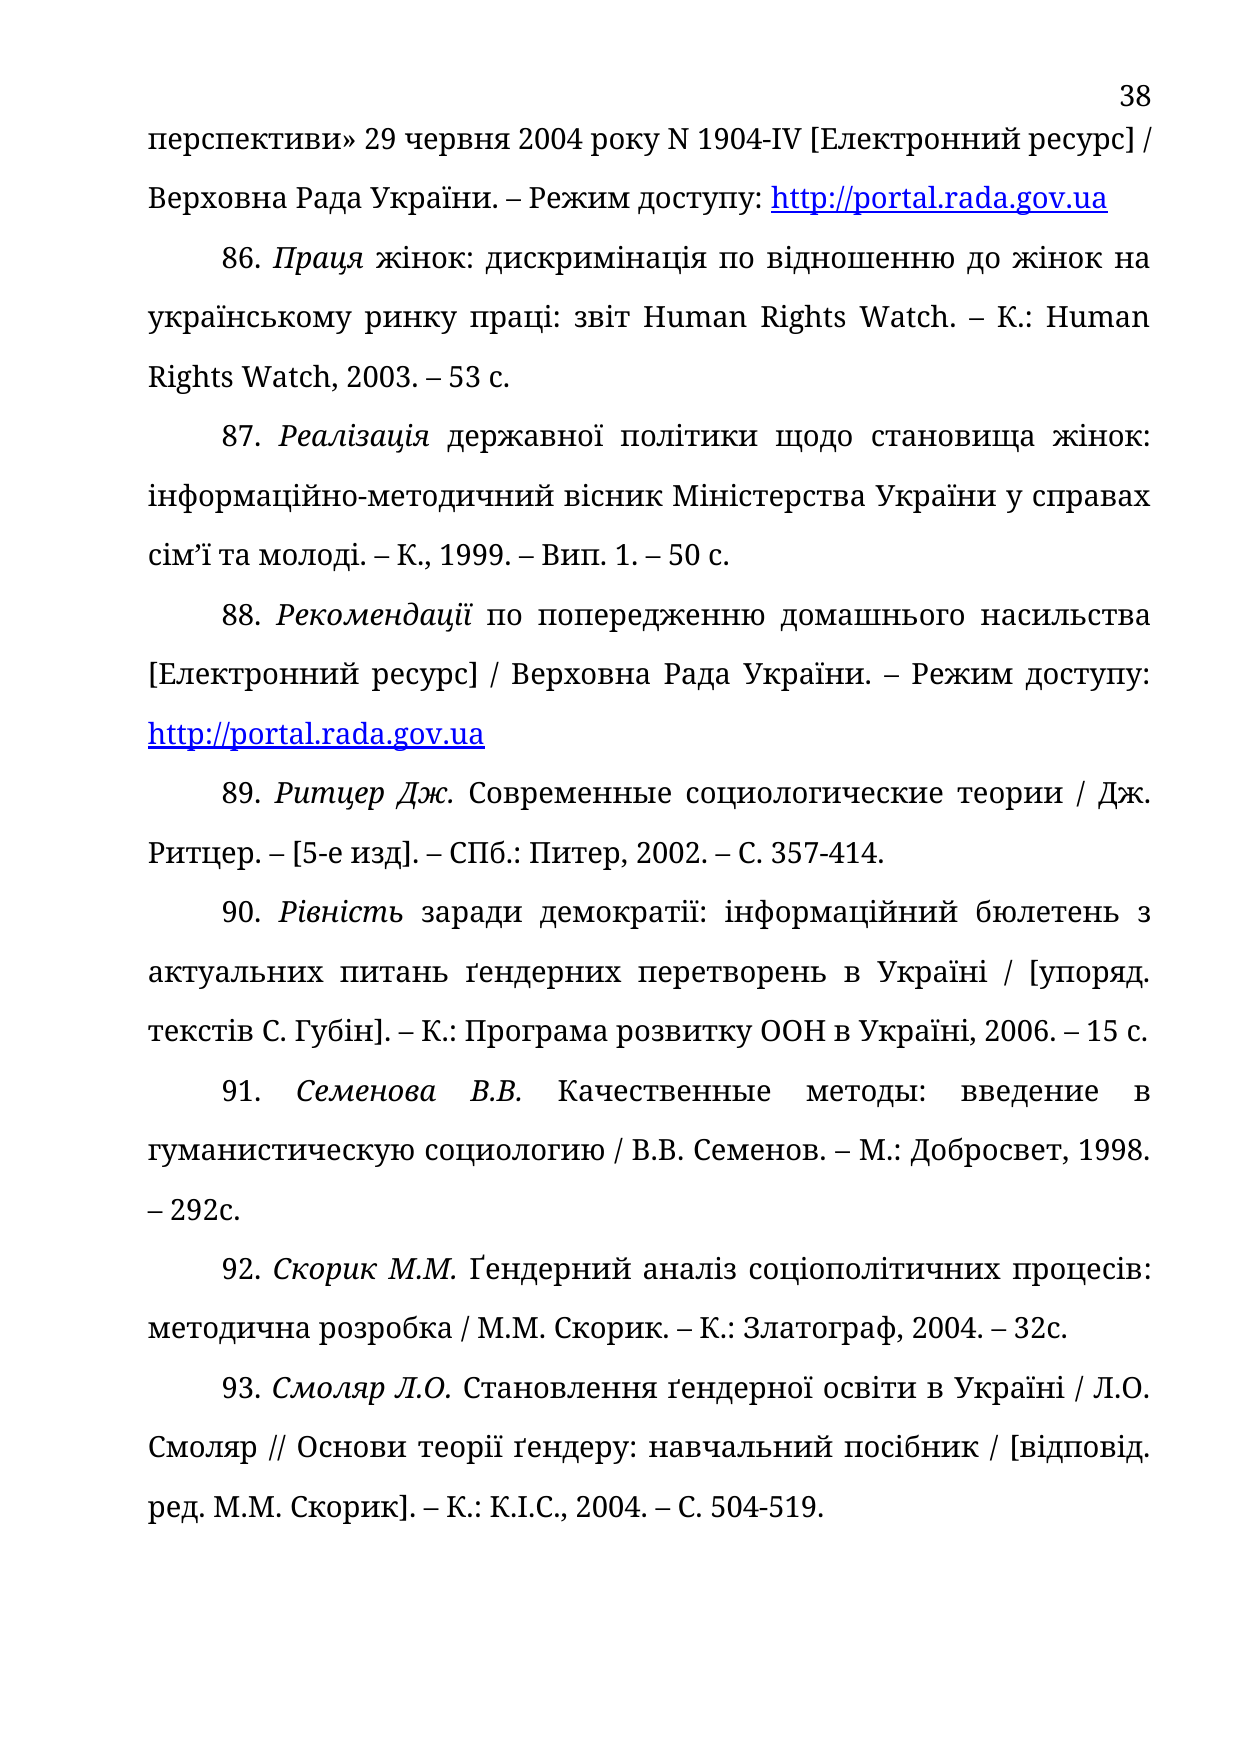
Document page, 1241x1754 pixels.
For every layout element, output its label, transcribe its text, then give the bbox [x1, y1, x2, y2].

text 90. Рівність заради демократії: інформаційний бюлетень з актуальних питань ґендерних перетворень в Україні / [упоряд. текстів С. Губін]. – К.: Програма розвитку ООН в Україні, 2006. – 15 c. [148, 891, 1152, 1050]
text 88. Рекомендації по попередженню домашнього насильства [Електронний ресурс] / Верховна Рада України. – Режим доступу: http://portal.rada.gov.ua [148, 594, 1152, 753]
text 91. Семенова В.В. Качественные методы: введение в гуманистическую социологию / В.В. Семенов. – М.: Добросвет, 1998. – 292с. [148, 1070, 1152, 1228]
text 93. Смоляр Л.О. Становлення ґендерної освіти в Україні / Л.О. Смоляр // Основи теорії ґендеру: навчальний посібник / [відповід. ред. М.М. Скорик]. – К.: К.І.С., 2004. – С. 504-519. [148, 1367, 1152, 1526]
text 87. Реалізація державної політики щодо становища жінок: інформаційно-методичний вісник Міністерства України у справах сім’ї та молоді. – К., 1999. – Вип. 1. – 50 с. [148, 416, 1152, 574]
text 92. Скорик М.М. Ґендерний аналіз соціополітичних процесів: методична розробка / М.М. Скорик. – К.: Златограф, 2004. – 32с. [148, 1248, 1152, 1347]
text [148, 118, 1152, 217]
text 89. Ритцер Дж. Современные социологические теории / Дж. Ритцер. – [5-е изд]. – СПб.: Питер, 2002. – С. 357-414. [148, 772, 1152, 872]
text 86. Праця жінок: дискримінація по відношенню до жінок на українському ринку праці: звіт Human Rights Watch. – К.: Human Rights Watch, 2003. – 53 с. [148, 237, 1152, 396]
